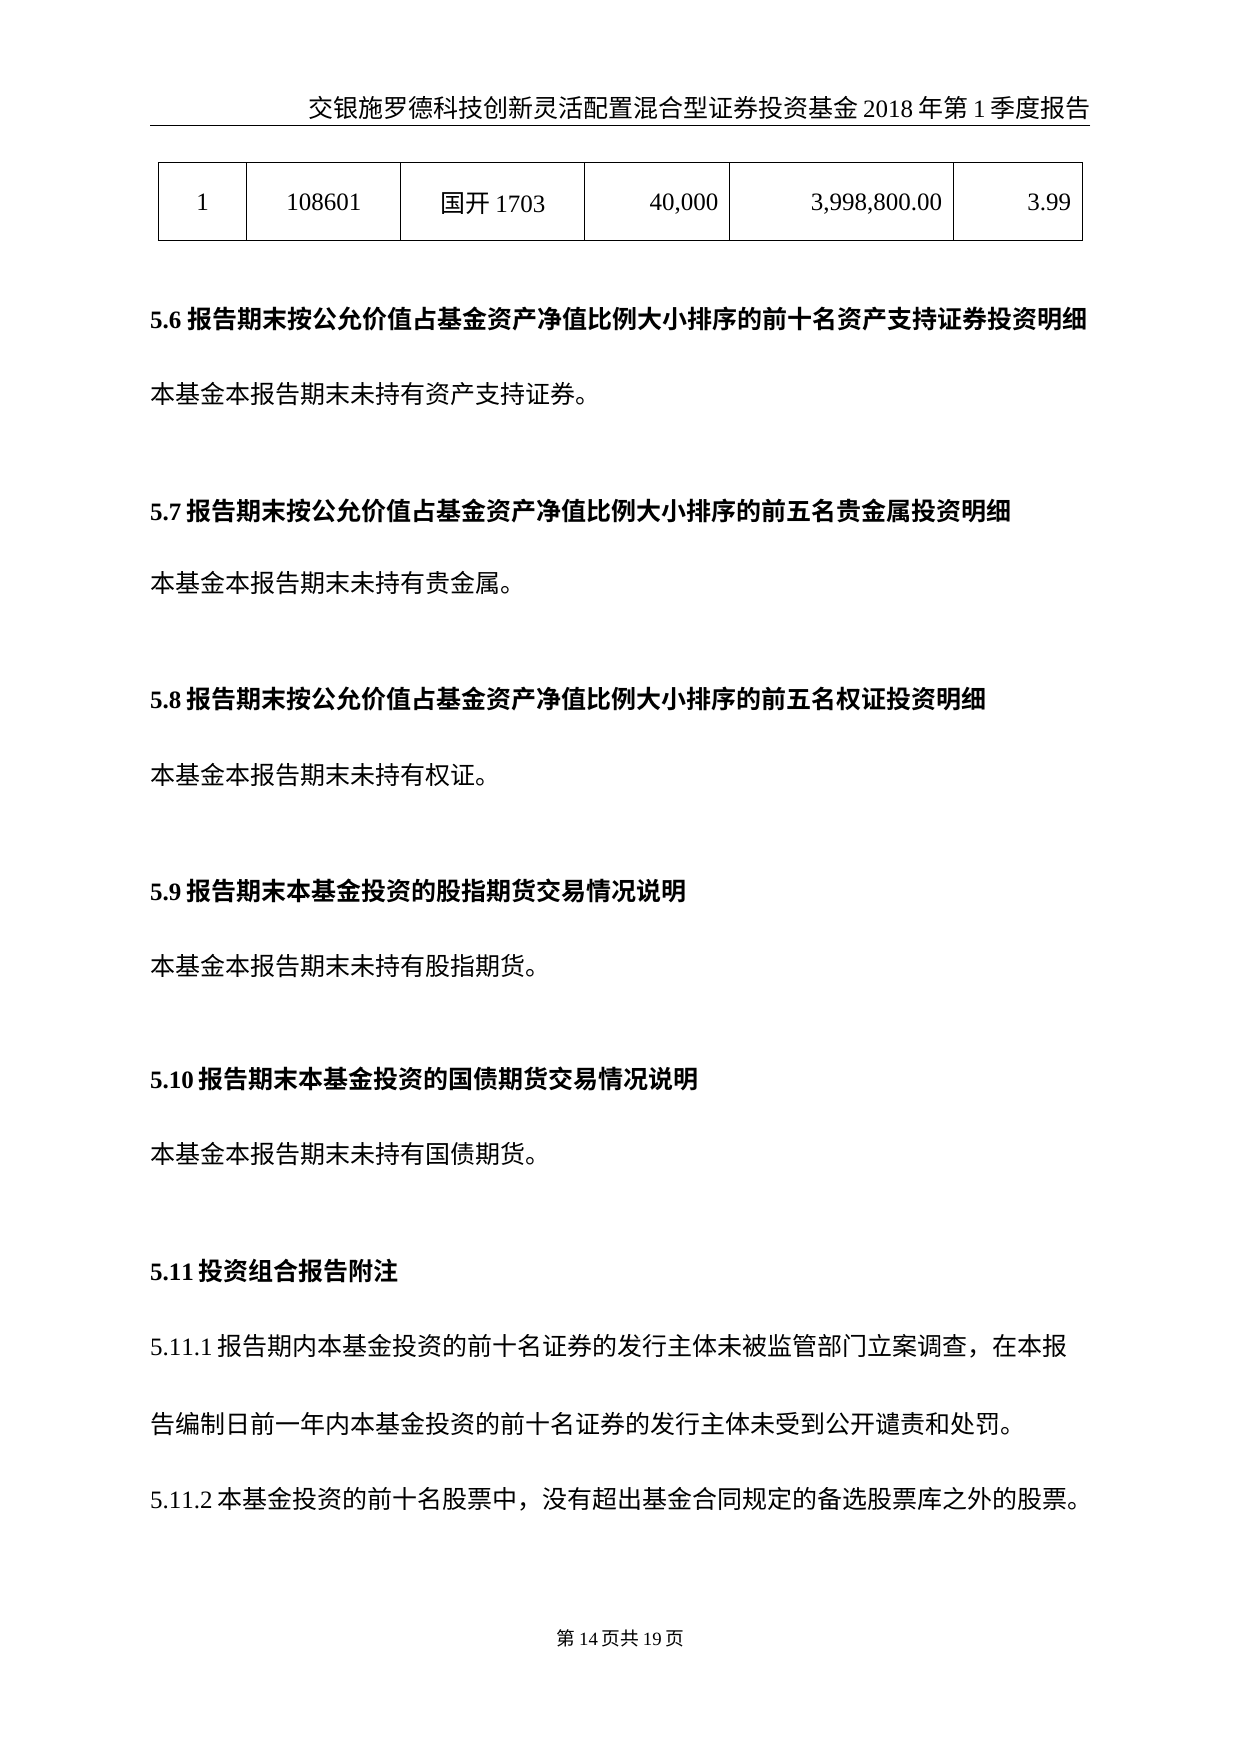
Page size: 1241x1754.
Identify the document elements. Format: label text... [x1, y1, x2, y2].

text 本基金本报告期末未持有权证。 [150, 741, 1090, 806]
table_cell 40,000 [585, 163, 729, 240]
text 本基金本报告期末未持有股指期货。 [150, 932, 1090, 997]
text 5.9报告期末本基金投资的股指期货交易情况说明 [150, 857, 1090, 922]
text 5.7报告期末按公允价值占基金资产净值比例大小排序的前五名贵金属投资明细 [150, 477, 1090, 542]
text 5.11.1报告期内本基金投资的前十名证券的发行主体未被监管部门立案调查，在本报告编制日前一年内本基金投资的前十名证券的发行主体未受到公开谴责和处罚。 [150, 1312, 1090, 1455]
table_cell 108601 [247, 163, 400, 240]
table_cell 国开1703 [401, 163, 584, 240]
text 5.10报告期末本基金投资的国债期货交易情况说明 [150, 1045, 1090, 1110]
text 5.6 报告期末按公允价值占基金资产净值比例大小排序的前十名资产支持证券投资明细 [150, 285, 1090, 350]
text 本基金本报告期末未持有贵金属。 [150, 549, 1090, 614]
text 本基金本报告期末未持有国债期货。 [150, 1120, 1090, 1185]
table_cell 3.99 [954, 163, 1082, 240]
text 5.11.2本基金投资的前十名股票中，没有超出基金合同规定的备选股票库之外的股票。 [150, 1465, 1090, 1530]
text 5.11投资组合报告附注 [150, 1237, 1090, 1302]
text 5.8报告期末按公允价值占基金资产净值比例大小排序的前五名权证投资明细 [150, 666, 1090, 731]
table_cell 1 [159, 163, 246, 240]
text 本基金本报告期末未持有资产支持证券。 [150, 360, 1090, 425]
table_cell 3,998,800.00 [730, 163, 953, 240]
